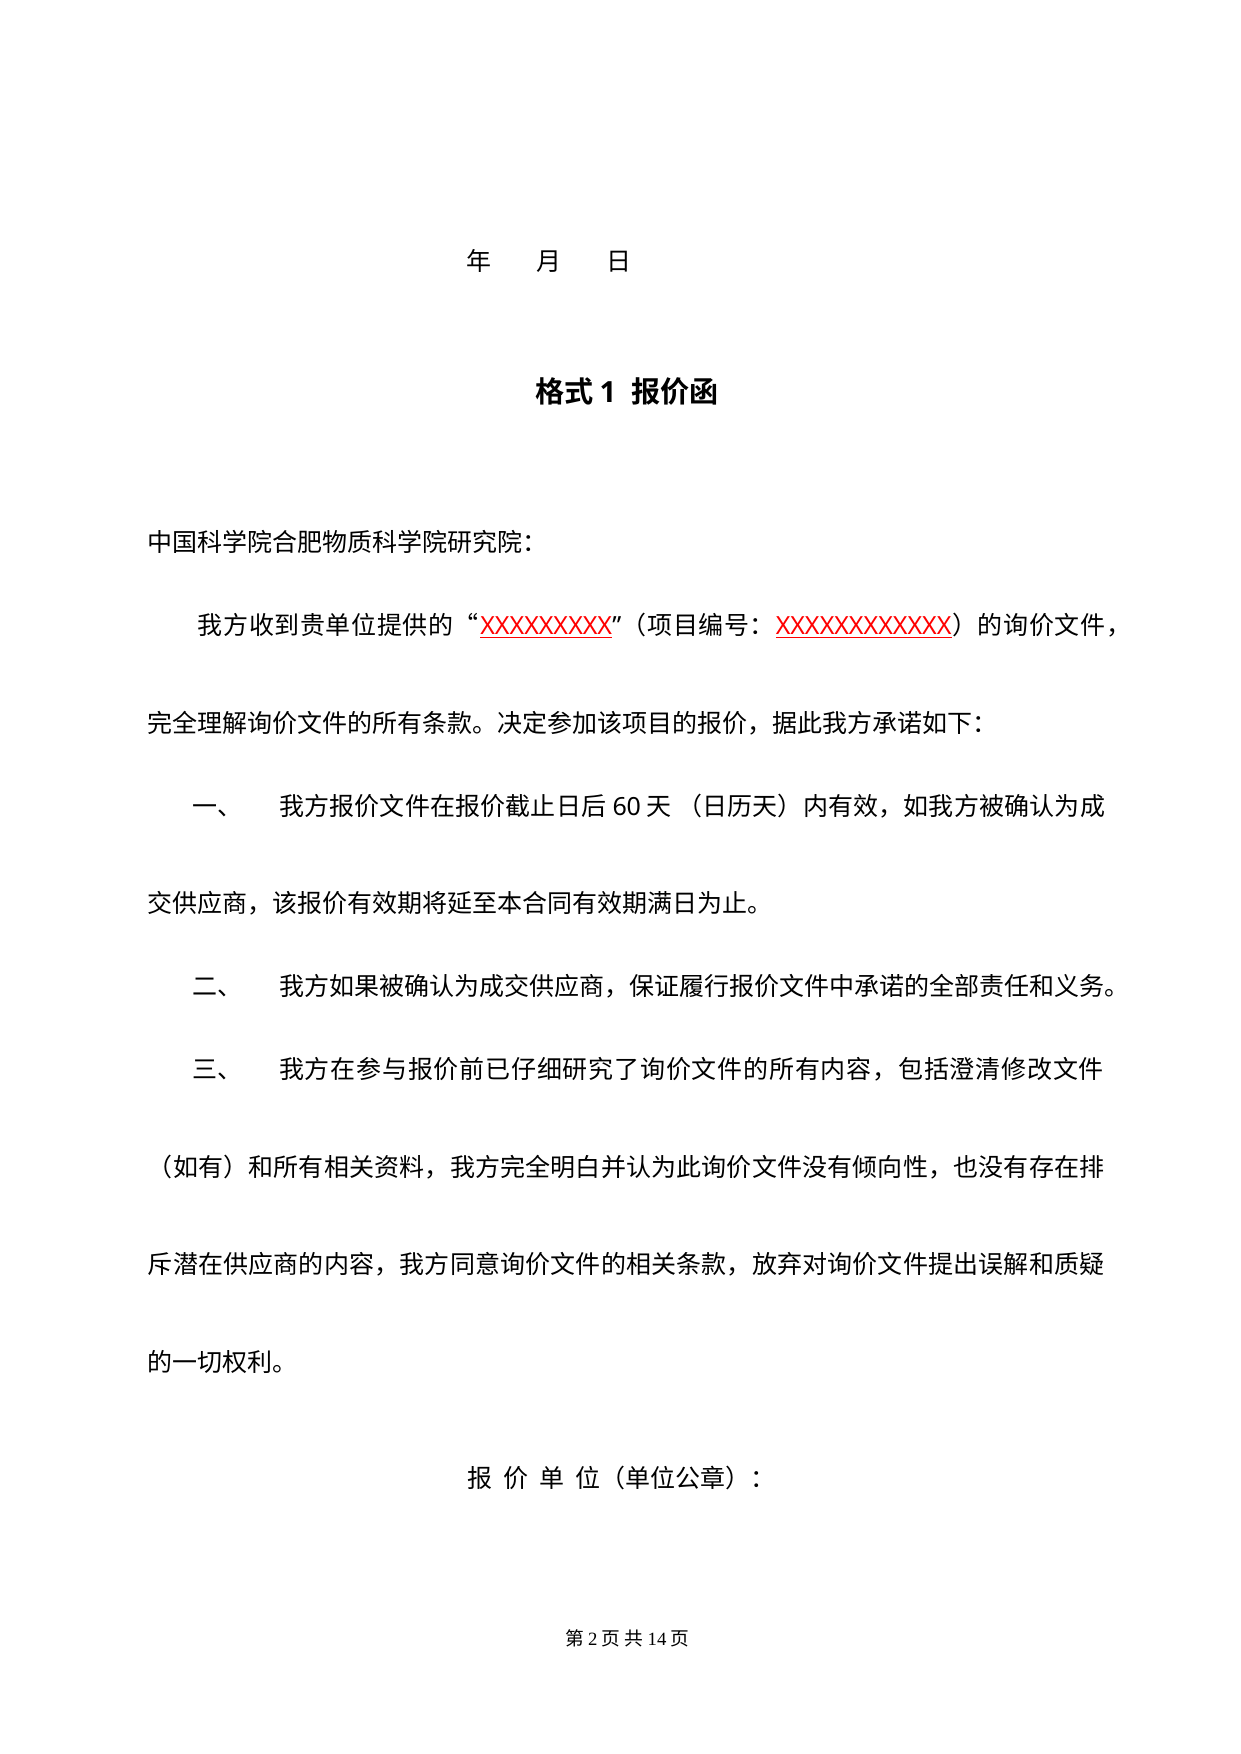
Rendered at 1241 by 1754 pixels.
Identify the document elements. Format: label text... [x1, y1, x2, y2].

text 中国科学院合肥物质科学院研究院： [148, 508, 1106, 573]
list 我方在参与报价前已仔细研究了询价文件的所有内容，包括澄清修改文件（如有）和所有相关资料，我方完全明白并认为此询价文件没有倾向性，也没有存在排斥潜在供应商的内容，我方同意询价文件的相关条款，放弃对询价文件提出误解和质疑的一切权利。 [148, 1036, 1106, 1393]
list 我方报价文件在报价截止日后60天 （日历天）内有效，如我方被确认为成交供应商，该报价有效期将延至本合同有效期满日为止。 [148, 772, 1106, 934]
text 年 月 日 [148, 227, 1106, 292]
text 我方收到贵单位提供的“XXXXXXXXX”（项目编号：XXXXXXXXXXXX）的询价文件，完全理解询价文件的所有条款。决定参加该项目的报价，据此我方承诺如下： [148, 591, 1106, 754]
list 我方如果被确认为成交供应商，保证履行报价文件中承诺的全部责任和义务。 [148, 952, 1106, 1017]
text 格式1 报价函 [148, 357, 1106, 422]
text 报 价 单 位（单位公章）： [192, 1444, 1106, 1509]
